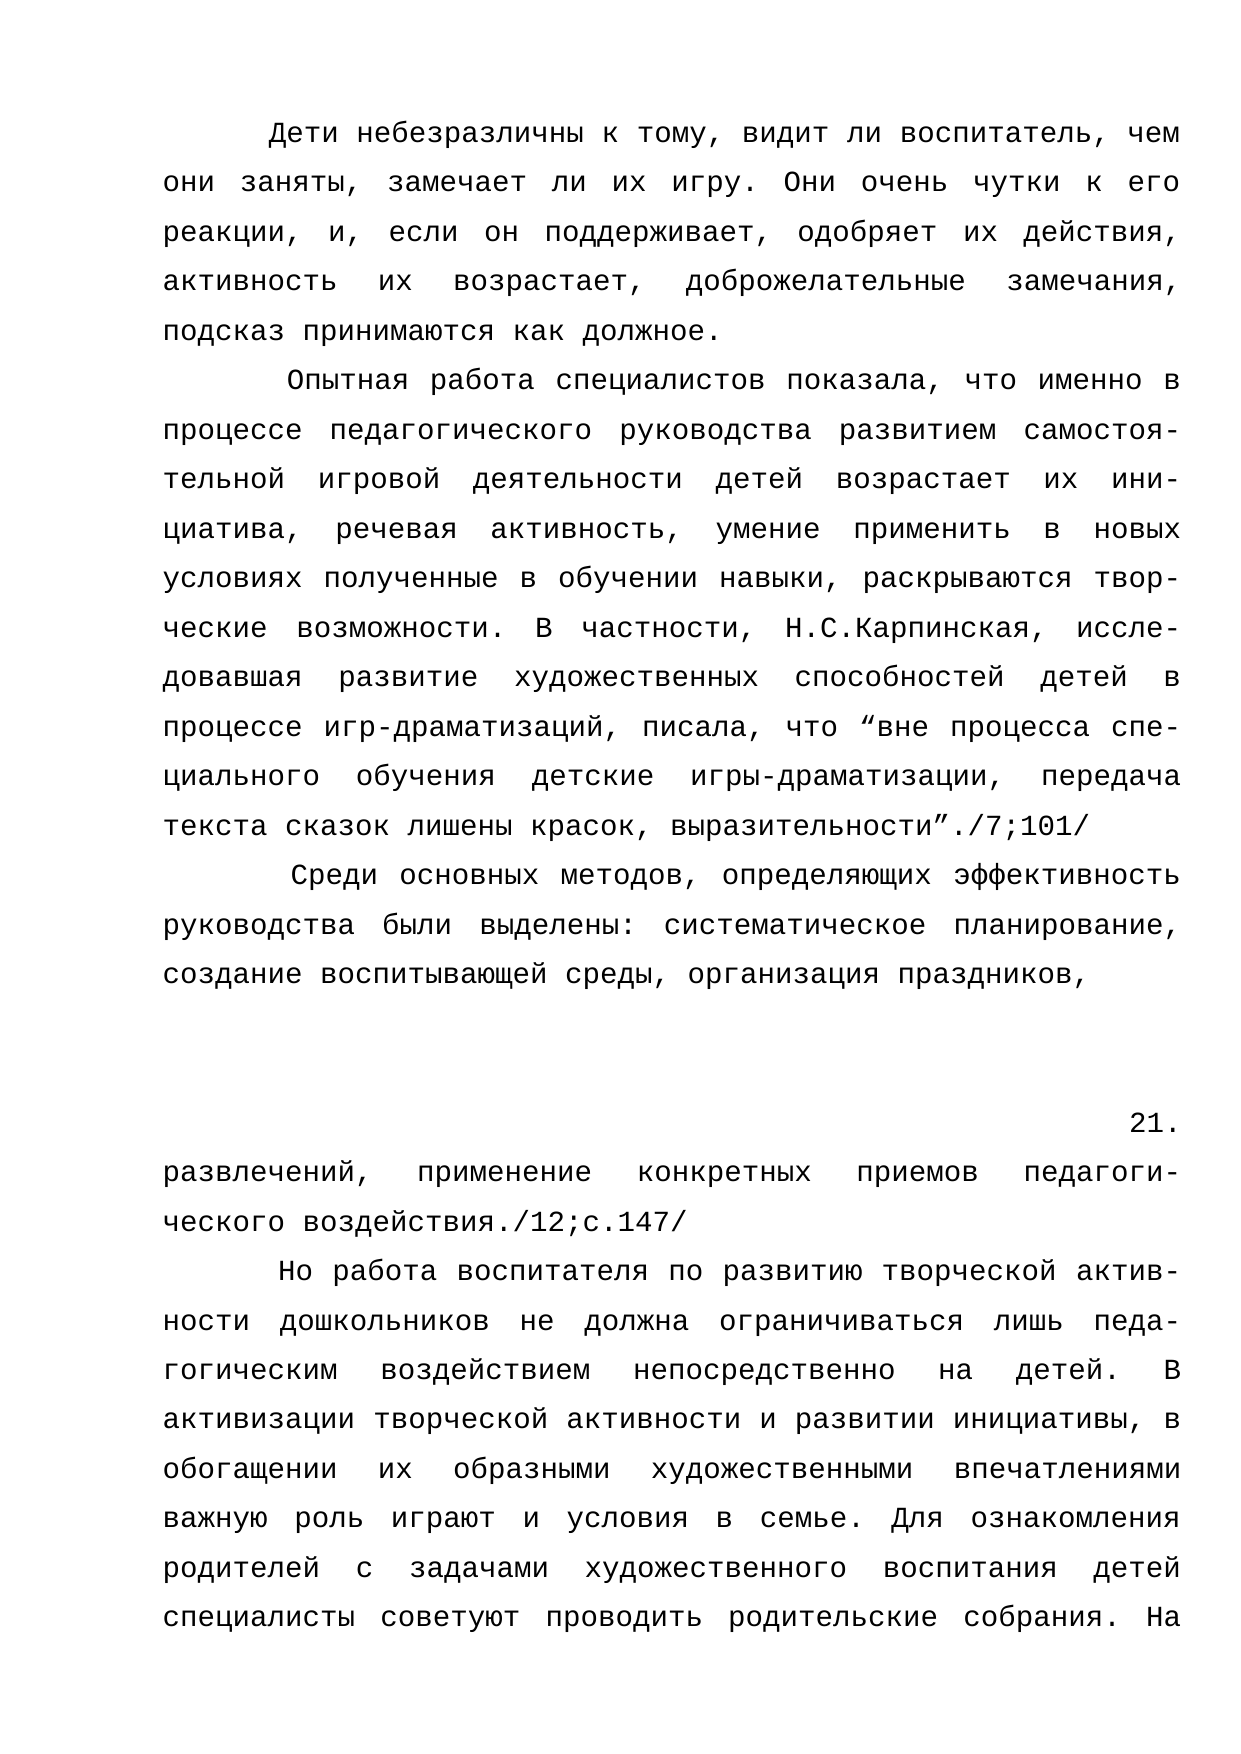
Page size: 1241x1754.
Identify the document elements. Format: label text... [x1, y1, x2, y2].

text Опытная работа специалистов показала, что именно в процессе педагогического руководства развитием самостоя-тельной игровой деятельности детей возрастает их ини-циатива, речевая активность, умение применить в новых условиях полученные в обучении навыки, раскрываются твор-ческие возможности. В частности, Н.С.Карпинская, иссле-довавшая развитие художественных способностей детей в процессе игр-драматизаций, писала, что “вне процесса спе-циального обучения детские игры-драматизации, передача текста сказок лишены красок, выразительности”./7;101/ [162, 366, 1181, 844]
text 21. [162, 1108, 1181, 1141]
text развлечений, применение конкретных приемов педагоги-ческого воздействия./12;с.147/ [162, 1157, 1181, 1240]
text Дети небезразличны к тому, видит ли воспитатель, чем они заняты, замечает ли их игру. Они очень чутки к его реакции, и, если он поддерживает, одобряет их действия, активность их возрастает, доброжелательные замечания, подсказ принимаются как должное. [162, 118, 1181, 349]
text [162, 1256, 1181, 1636]
text Среди основных методов, определяющих эффективность руководства были выделены: систематическое планирование, создание воспитывающей среды, организация праздников, [162, 860, 1181, 992]
